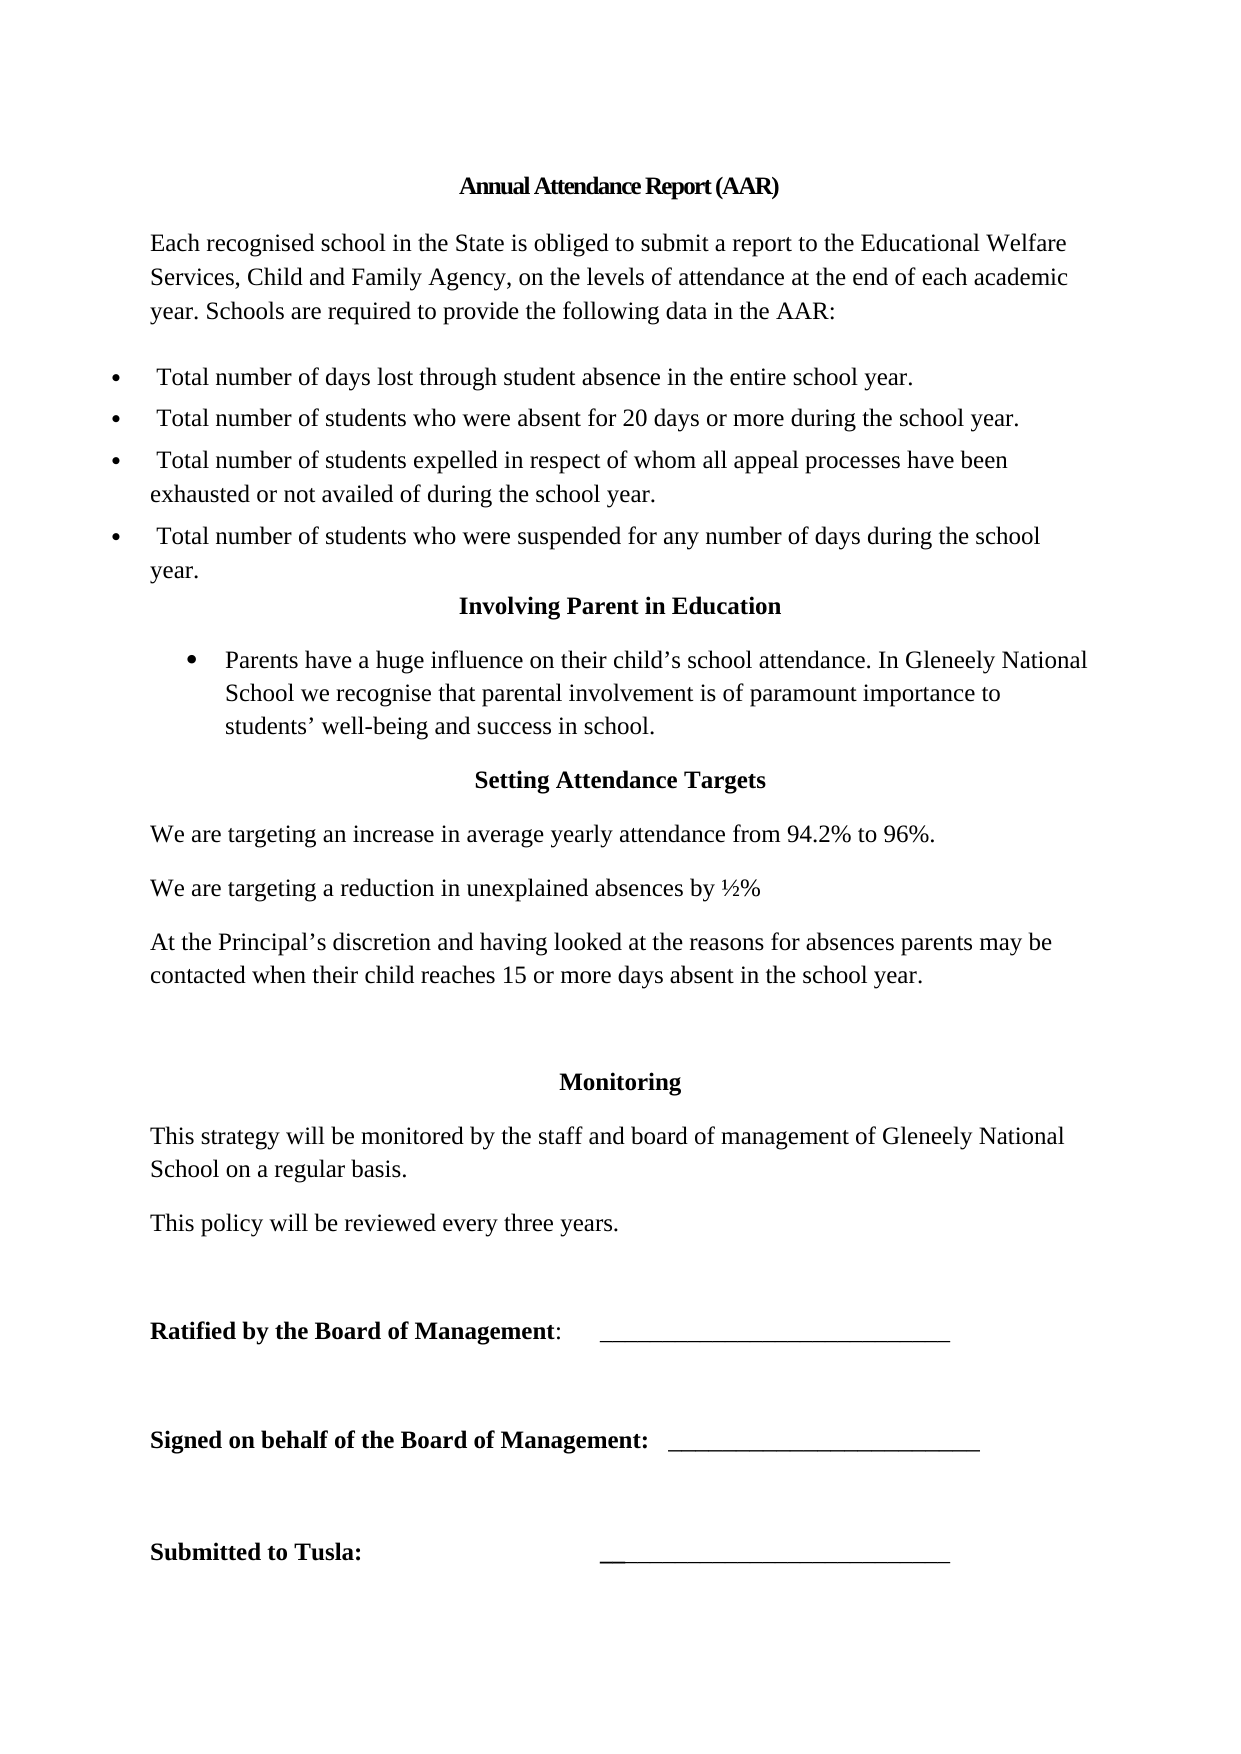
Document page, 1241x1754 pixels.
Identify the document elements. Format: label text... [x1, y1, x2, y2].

text Signed on behalf of the Board of Management: _______________________ [150, 1424, 1090, 1455]
text Monitoring [150, 1067, 1090, 1096]
text We are targeting an increase in average yearly attendance from 94.2% to 96%. [150, 819, 1090, 848]
list Total number of days lost through student absence in the entire school year. [112, 356, 1090, 390]
list Parents have a huge influence on their child’s school attendance. In Gleneely National School we recognise that parental involvement is of paramount importance to students’ well-being and success in school. [187, 645, 1090, 740]
text Each recognised school in the State is obliged to submit a report to the Educational Welfare Services, Child and Family Agency, on the levels of attendance at the end of each academic year. Schools are required to provide the following data in the AAR: [150, 223, 1090, 325]
text This strategy will be monitored by the staff and board of management of Gleneely National School on a regular basis. [150, 1121, 1090, 1183]
text We are targeting a reduction in unexplained absences by ½% [150, 873, 1090, 902]
list Total number of students expelled in respect of whom all appeal processes have been exhausted or not availed of during the school year. [112, 440, 1090, 508]
text Ratified by the Board of Management: ____________________________ [150, 1316, 1090, 1345]
text At the Principal’s discretion and having looked at the reasons for absences parents may be contacted when their child reaches 15 or more days absent in the school year. [150, 927, 1090, 988]
list Total number of students who were absent for 20 days or more during the school year. [112, 398, 1090, 432]
text This policy will be reviewed every three years. [150, 1208, 1090, 1237]
text Involving Parent in Education [150, 591, 1090, 620]
text Setting Attendance Targets [150, 765, 1090, 794]
list Total number of students who were suspended for any number of days during the school year. [112, 516, 1090, 584]
text Submitted to Tusla: ____________________________ [150, 1537, 1090, 1566]
text Annual Attendance Report (AAR) [150, 150, 1090, 200]
